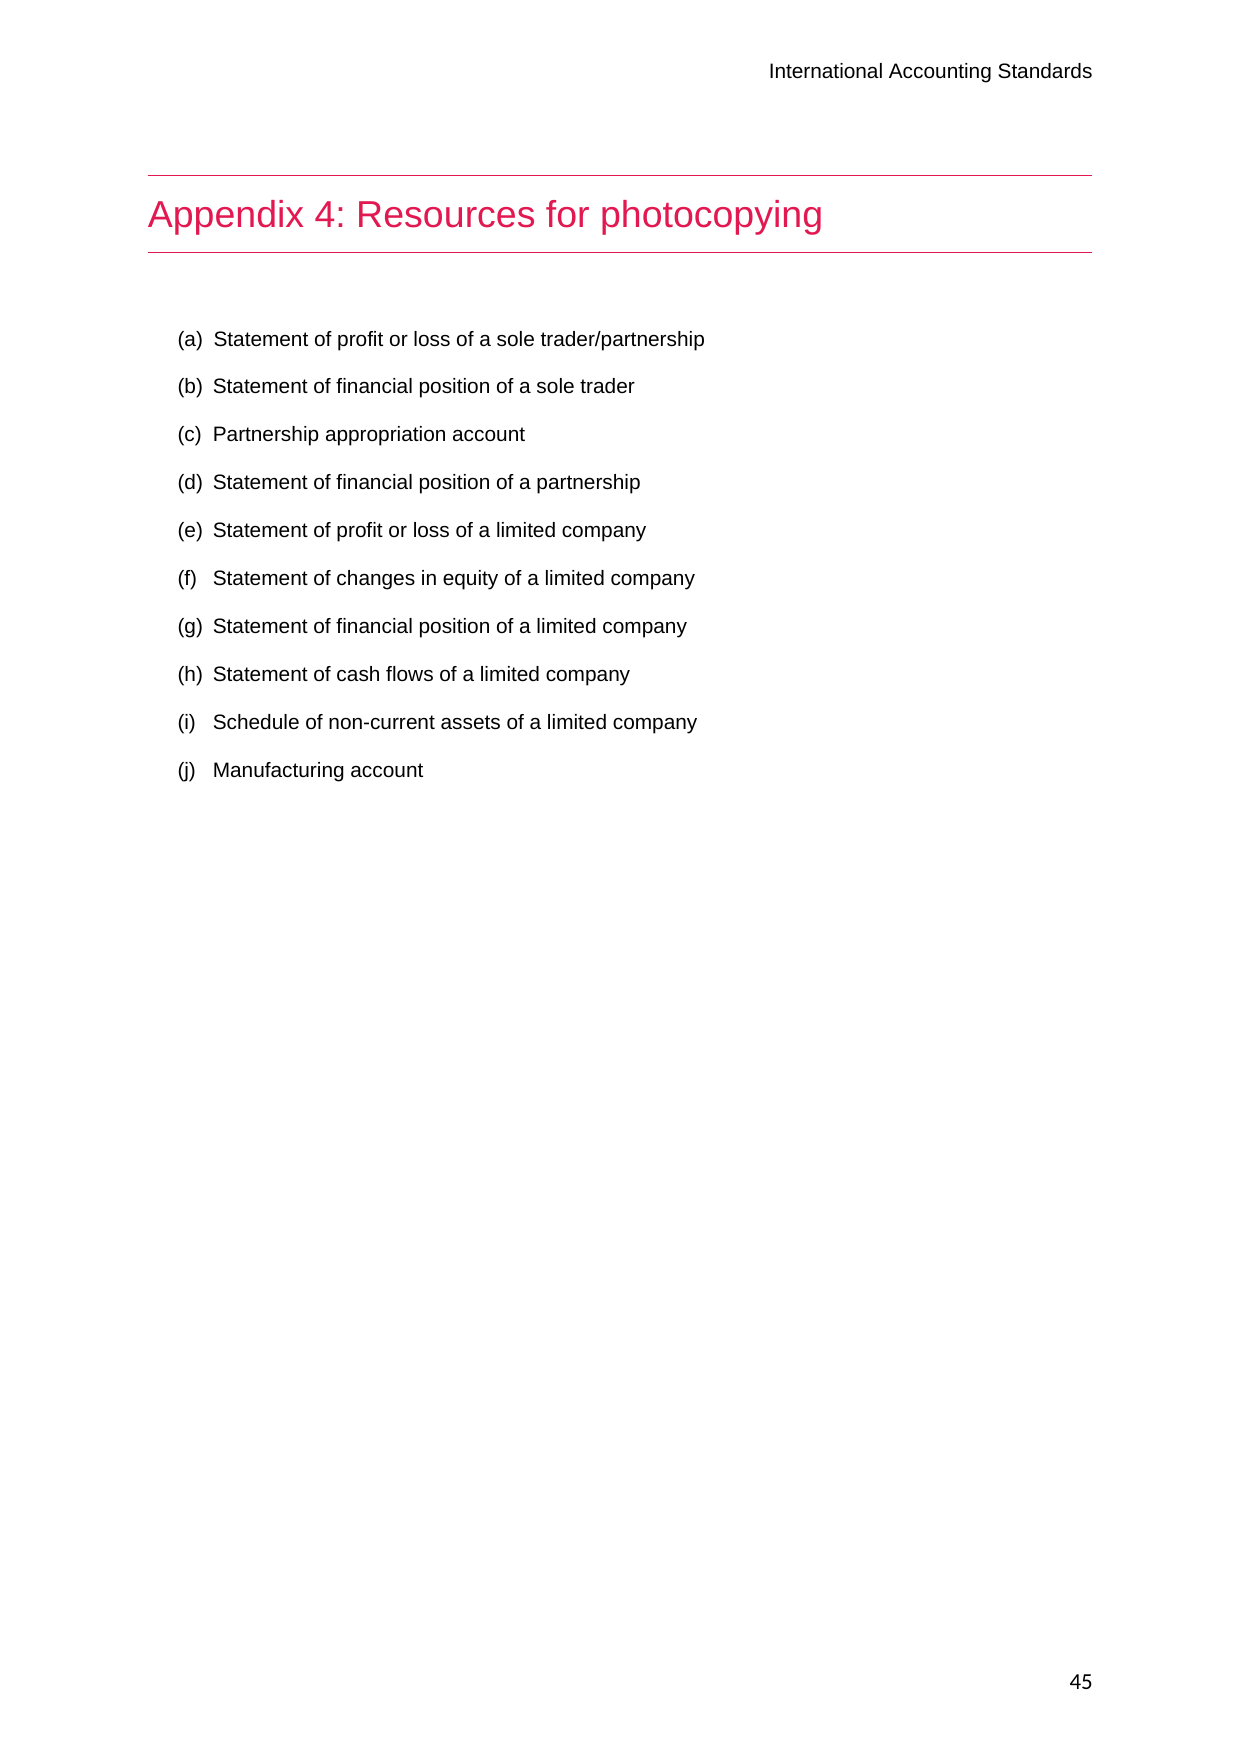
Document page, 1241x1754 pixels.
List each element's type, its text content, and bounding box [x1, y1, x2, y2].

list Statement of financial position of a partnership [177, 470, 1092, 494]
text Appendix 4: Resources for photocopying [148, 176, 1092, 252]
list Statement of financial position of a sole trader [177, 374, 1092, 398]
list Partnership appropriation account [177, 422, 1092, 446]
list Statement of profit or loss of a limited company [177, 518, 1092, 542]
list Schedule of non-current assets of a limited company [177, 710, 1092, 734]
list Manufacturing account [177, 758, 1092, 782]
list Statement of changes in equity of a limited company [177, 566, 1092, 590]
list Statement of profit or loss of a sole trader/partnership [177, 326, 1092, 350]
list Statement of cash flows of a limited company [177, 662, 1092, 686]
list Statement of financial position of a limited company [177, 614, 1092, 638]
